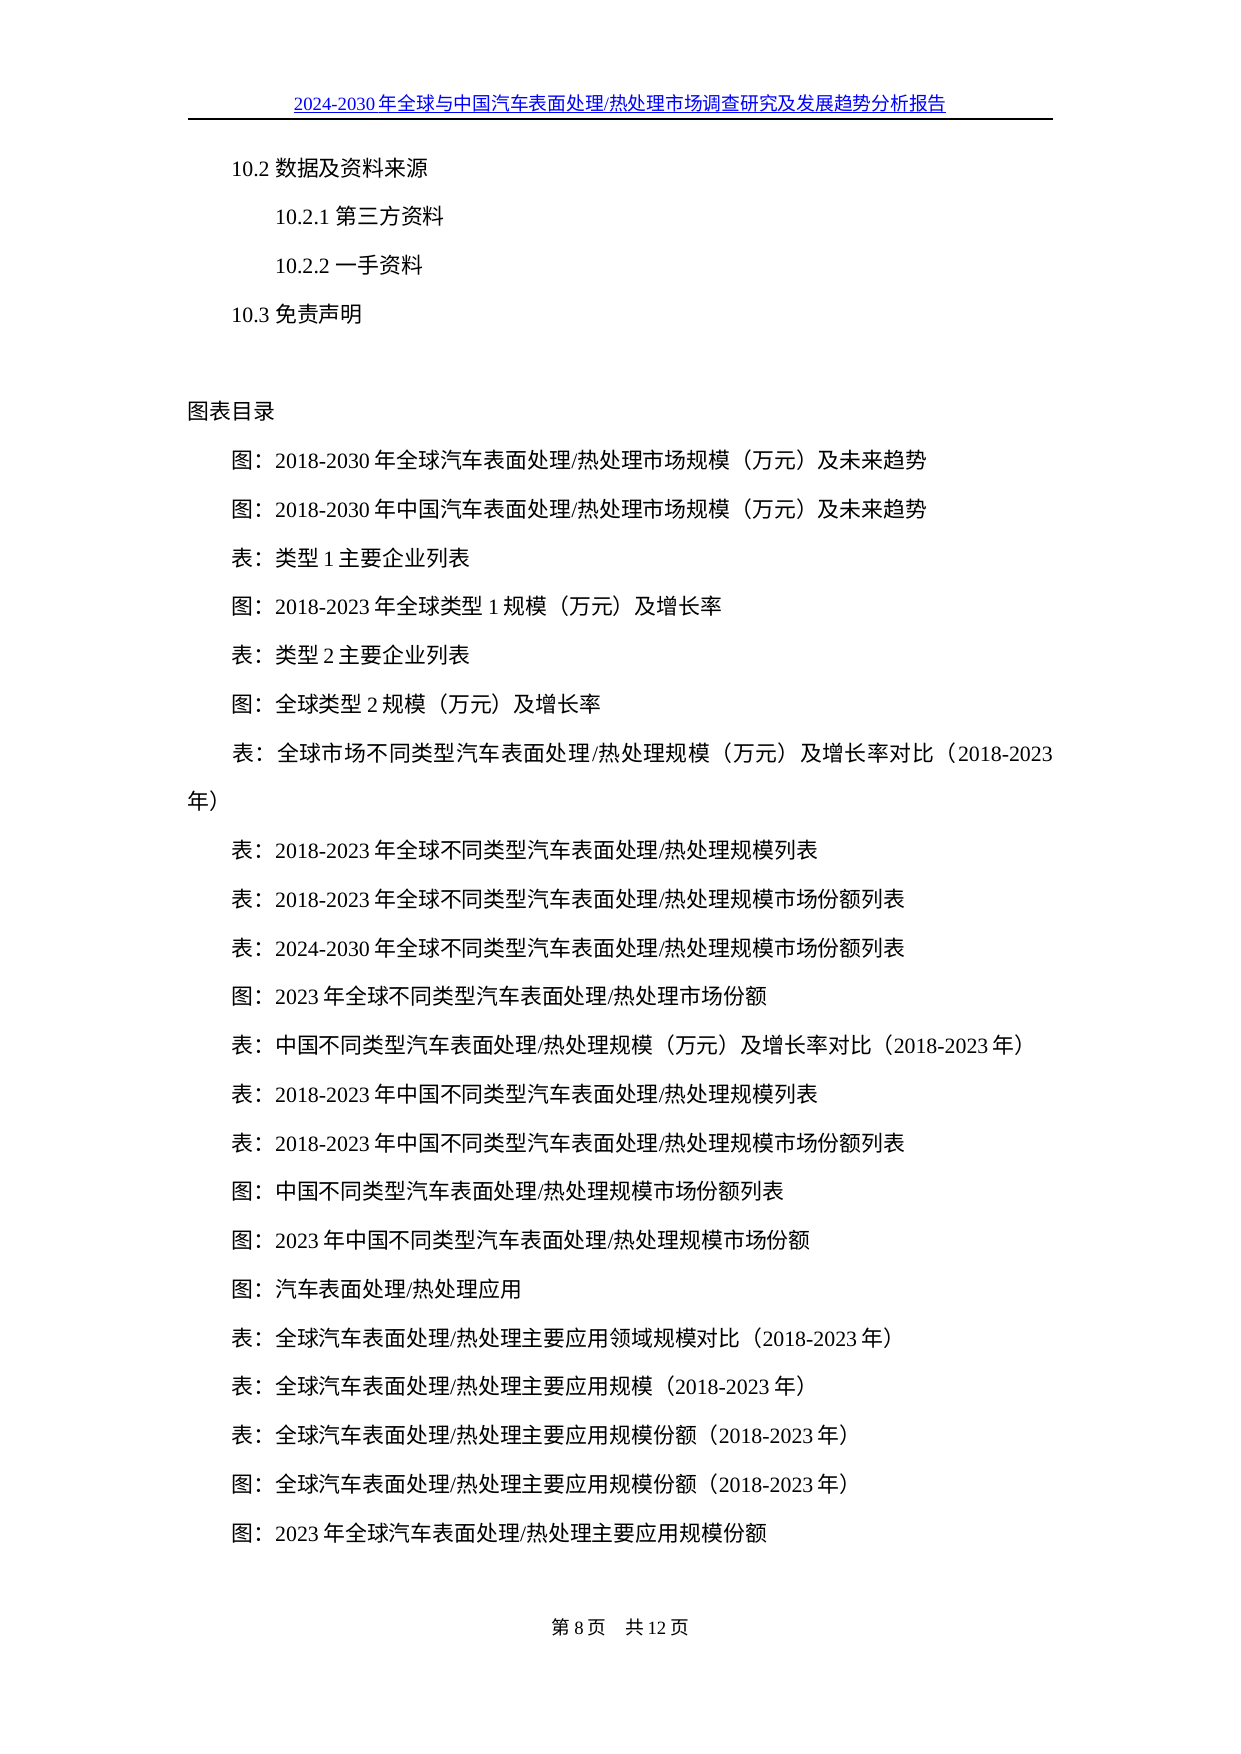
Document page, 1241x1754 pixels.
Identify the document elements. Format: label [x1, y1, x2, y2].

text [187, 150, 1053, 1548]
